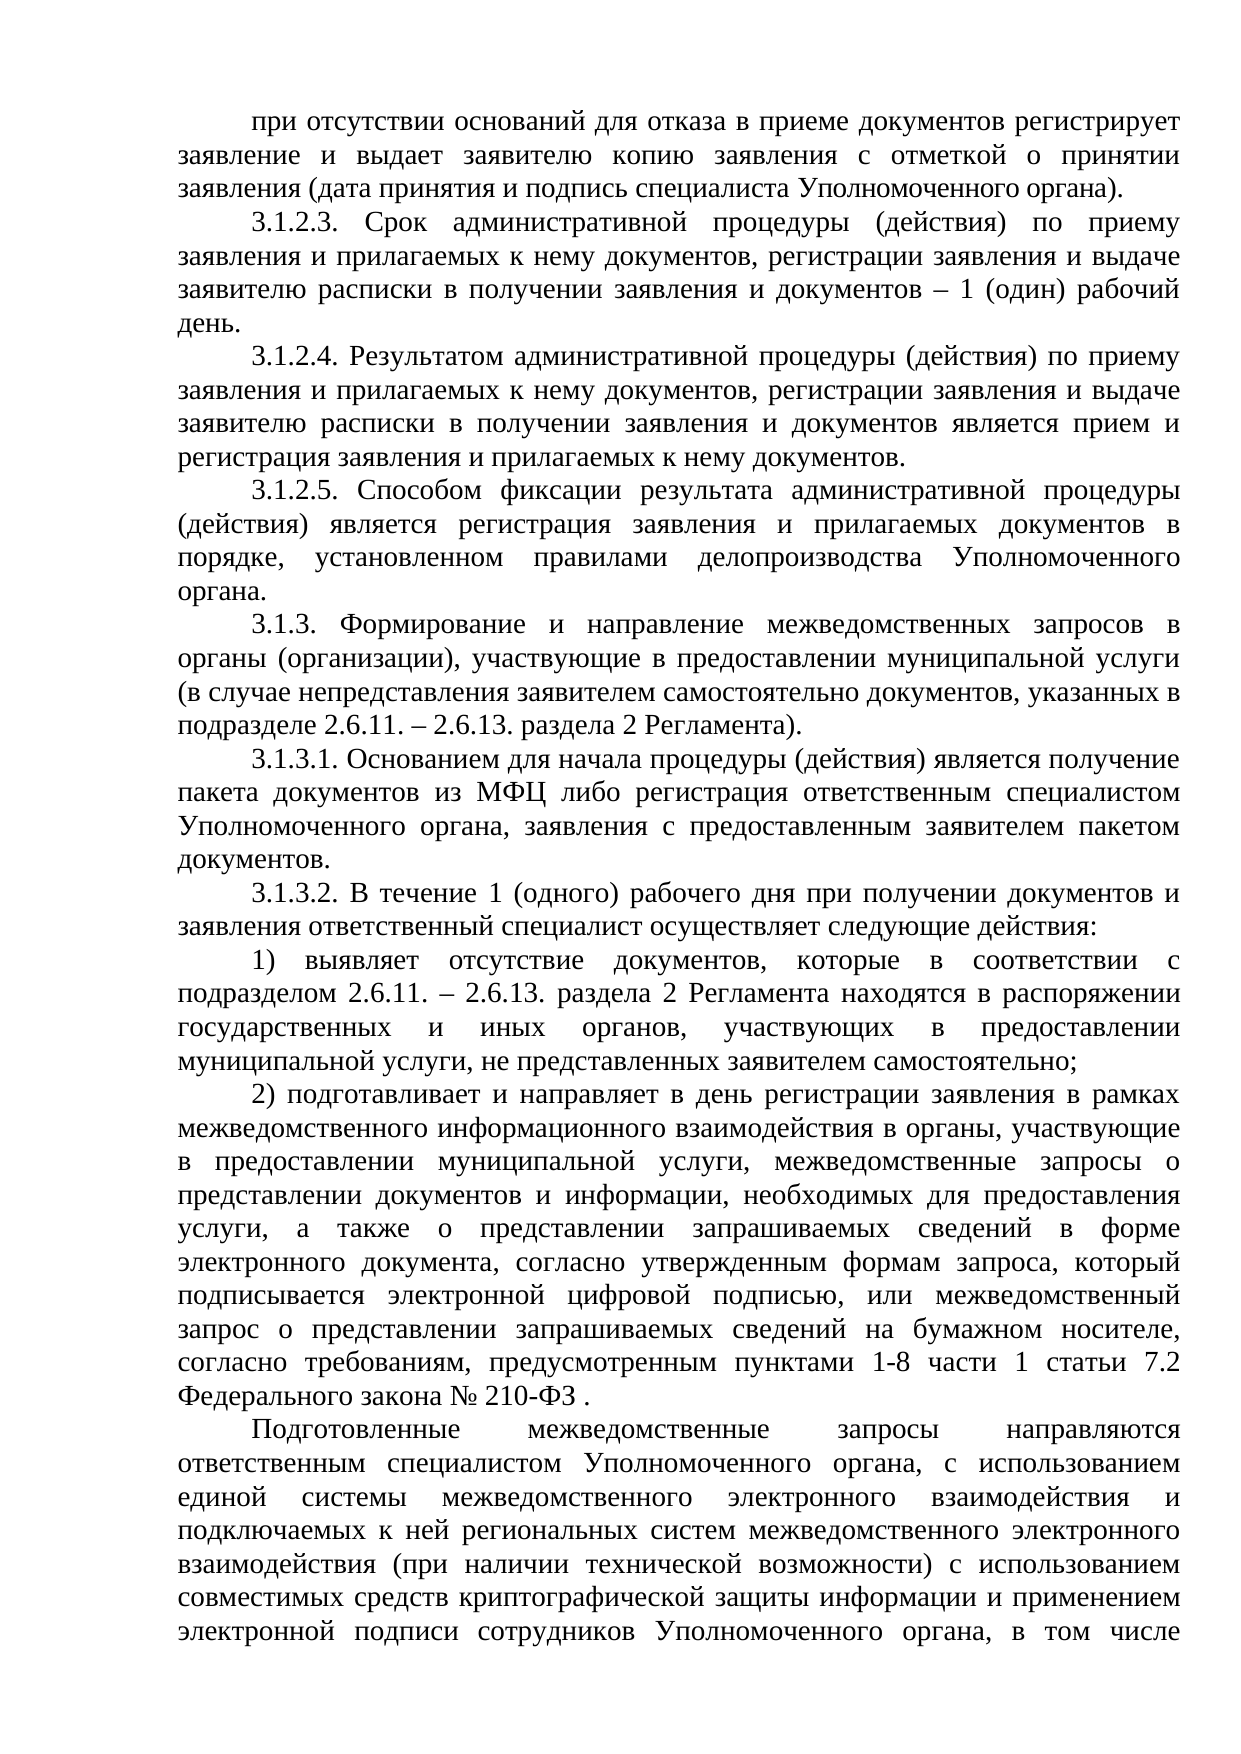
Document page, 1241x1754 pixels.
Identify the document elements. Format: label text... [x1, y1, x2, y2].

text 3.1.2.5. Способом фиксации результата административной процедуры (действия) является регистрация заявления и прилагаемых документов в порядке, установленном правилами делопроизводства Уполномоченного органа. [177, 472, 1181, 607]
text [177, 1412, 1181, 1646]
text 1) выявляет отсутствие документов, которые в соответствии с подразделом 2.6.11. – 2.6.13. раздела 2 Регламента находятся в распоряжении государственных и иных органов, участвующих в предоставлении муниципальной услуги, не представленных заявителем самостоятельно; [177, 942, 1181, 1076]
text 3.1.2.4. Результатом административной процедуры (действия) по приему заявления и прилагаемых к нему документов, регистрации заявления и выдаче заявителю расписки в получении заявления и документов является прием и регистрация заявления и прилагаемых к нему документов. [177, 338, 1181, 472]
text 3.1.3.1. Основанием для начала процедуры (действия) является получение пакета документов из МФЦ либо регистрация ответственным специалистом Уполномоченного органа, заявления с предоставленным заявителем пакетом документов. [177, 741, 1181, 875]
text 3.1.3. Формирование и направление межведомственных запросов в органы (организации), участвующие в предоставлении муниципальной услуги (в случае непредставления заявителем самостоятельно документов, указанных в подразделе 2.6.11. – 2.6.13. раздела 2 Регламента). [177, 607, 1181, 741]
text при отсутствии оснований для отказа в приеме документов регистрирует заявление и выдает заявителю копию заявления с отметкой о принятии заявления (дата принятия и подпись специалиста Уполномоченного органа). [177, 103, 1181, 204]
text 2) подготавливает и направляет в день регистрации заявления в рамках межведомственного информационного взаимодействия в органы, участвующие в предоставлении муниципальной услуги, межведомственные запросы о представлении документов и информации, необходимых для предоставления услуги, а также о представлении запрашиваемых сведений в форме электронного документа, согласно утвержденным формам запроса, который подписывается электронной цифровой подписью, или межведомственный запрос о представлении запрашиваемых сведений на бумажном носителе, согласно требованиям, предусмотренным пунктами 1-8 части 1 статьи 7.2 Федерального закона № 210-ФЗ . [177, 1076, 1181, 1412]
text 3.1.2.3. Срок административной процедуры (действия) по приему заявления и прилагаемых к нему документов, регистрации заявления и выдаче заявителю расписки в получении заявления и документов – 1 (один) рабочий день. [177, 204, 1181, 338]
text 3.1.3.2. В течение 1 (одного) рабочего дня при получении документов и заявления ответственный специалист осуществляет следующие действия: [177, 875, 1181, 942]
